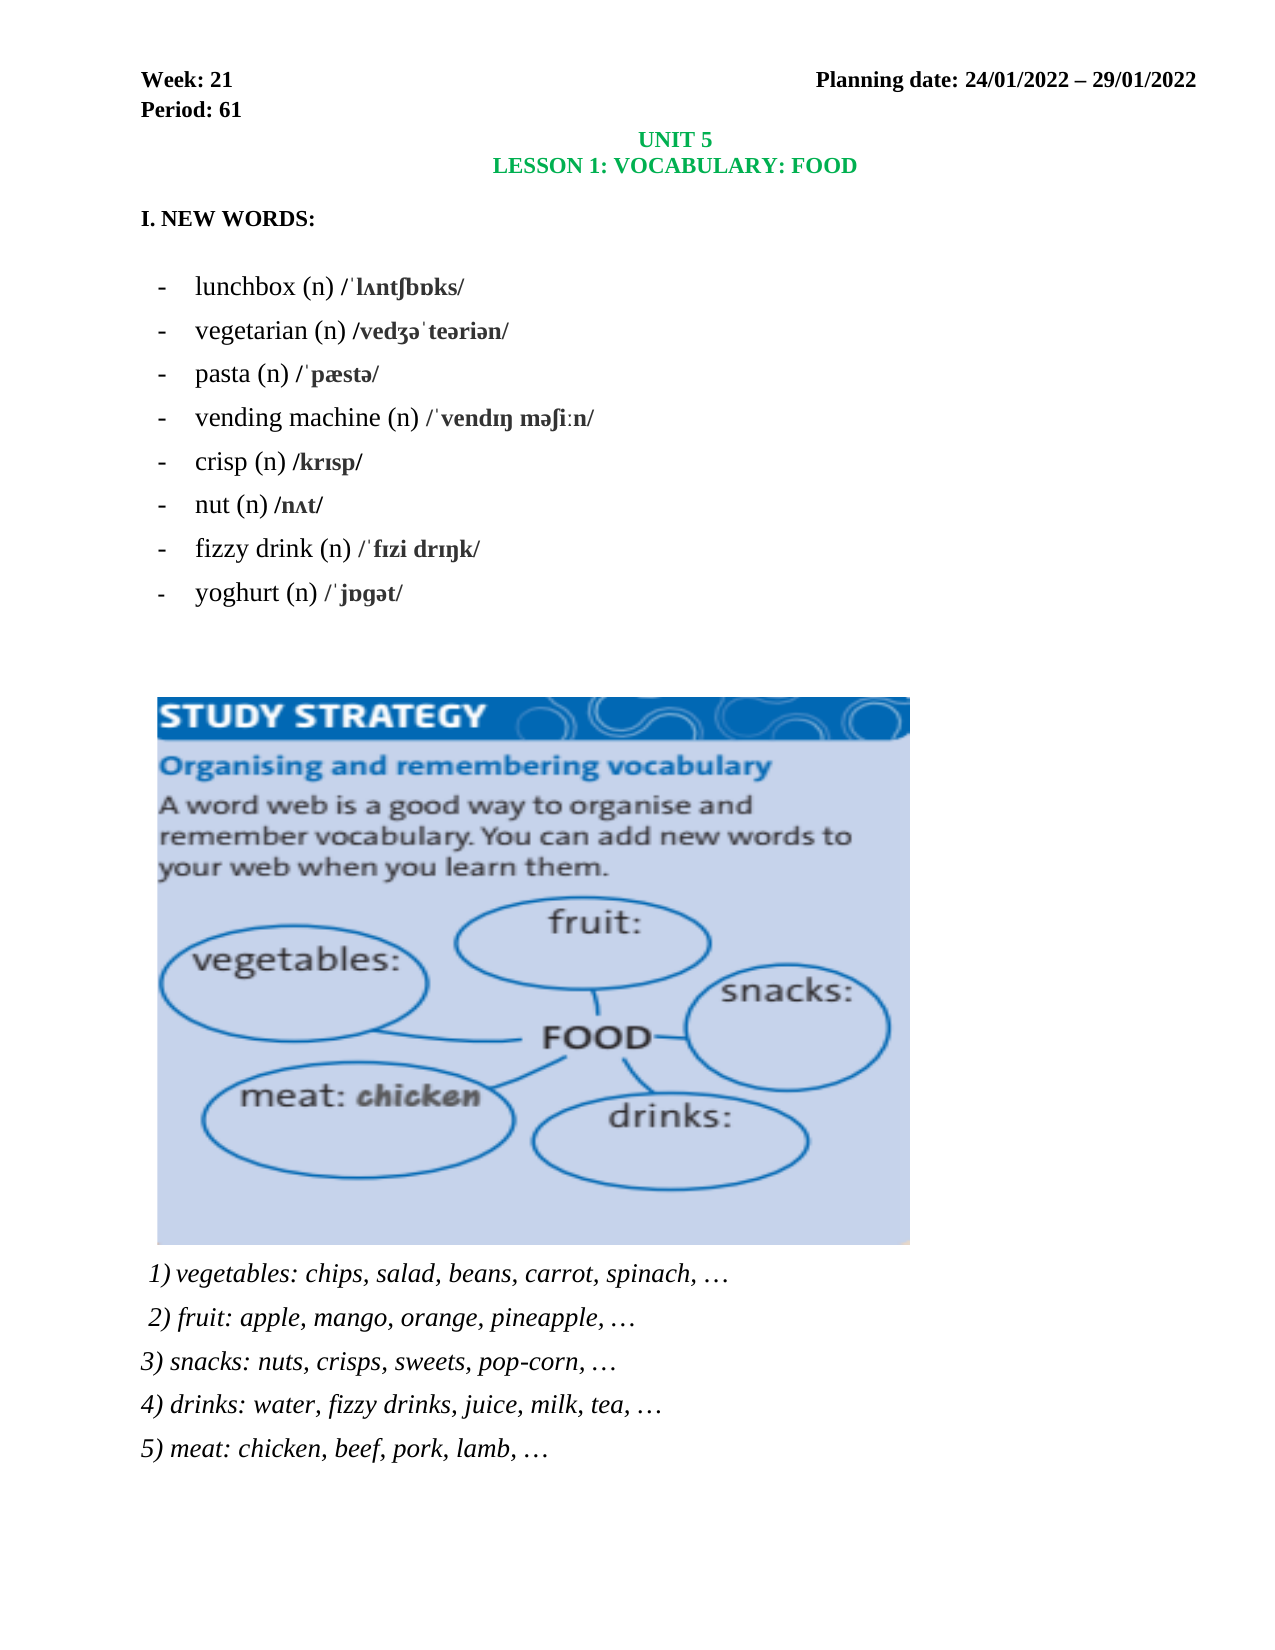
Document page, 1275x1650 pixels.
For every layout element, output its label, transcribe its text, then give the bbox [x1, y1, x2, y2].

list vegetables: chips, salad, beans, carrot, spinach, … [148, 1257, 1209, 1288]
text I. NEW WORDS: [141, 205, 1209, 231]
text Week: 21 Planning date: 24/01/2022 – 29/01/2022 [141, 66, 1209, 92]
list fizzy drink (n) /ˈfɪzi drɪŋk/ [157, 532, 1209, 563]
picture [157, 697, 910, 1245]
text 3) snacks: nuts, crisps, sweets, pop-corn, … [141, 1344, 1209, 1376]
text 4) drinks: water, fizzy drinks, juice, milk, tea, … [141, 1388, 1209, 1419]
list crisp (n) /krɪsp/ [157, 445, 1209, 476]
text Period: 61 [141, 96, 1209, 122]
list vegetarian (n) /vedʒəˈteəriən/ [157, 314, 1209, 345]
list vending machine (n) /ˈvendɪŋ məʃiːn/ [157, 401, 1209, 432]
text LESSON 1: VOCABULARY: FOOD [141, 152, 1209, 179]
list 2) fruit: apple, mango, orange, pineapple, … [148, 1301, 1209, 1332]
text UNIT 5 [141, 126, 1209, 152]
list yoghurt (n) /ˈjɒɡət/ [157, 576, 1203, 607]
list pasta (n) /ˈpæstə/ [157, 358, 1209, 389]
text 5) meat: chicken, beef, pork, lamb, … [141, 1432, 1209, 1463]
list lunchbox (n) /ˈlʌntʃbɒks/ [157, 270, 1209, 301]
list nut (n) /nʌt/ [157, 488, 1209, 520]
